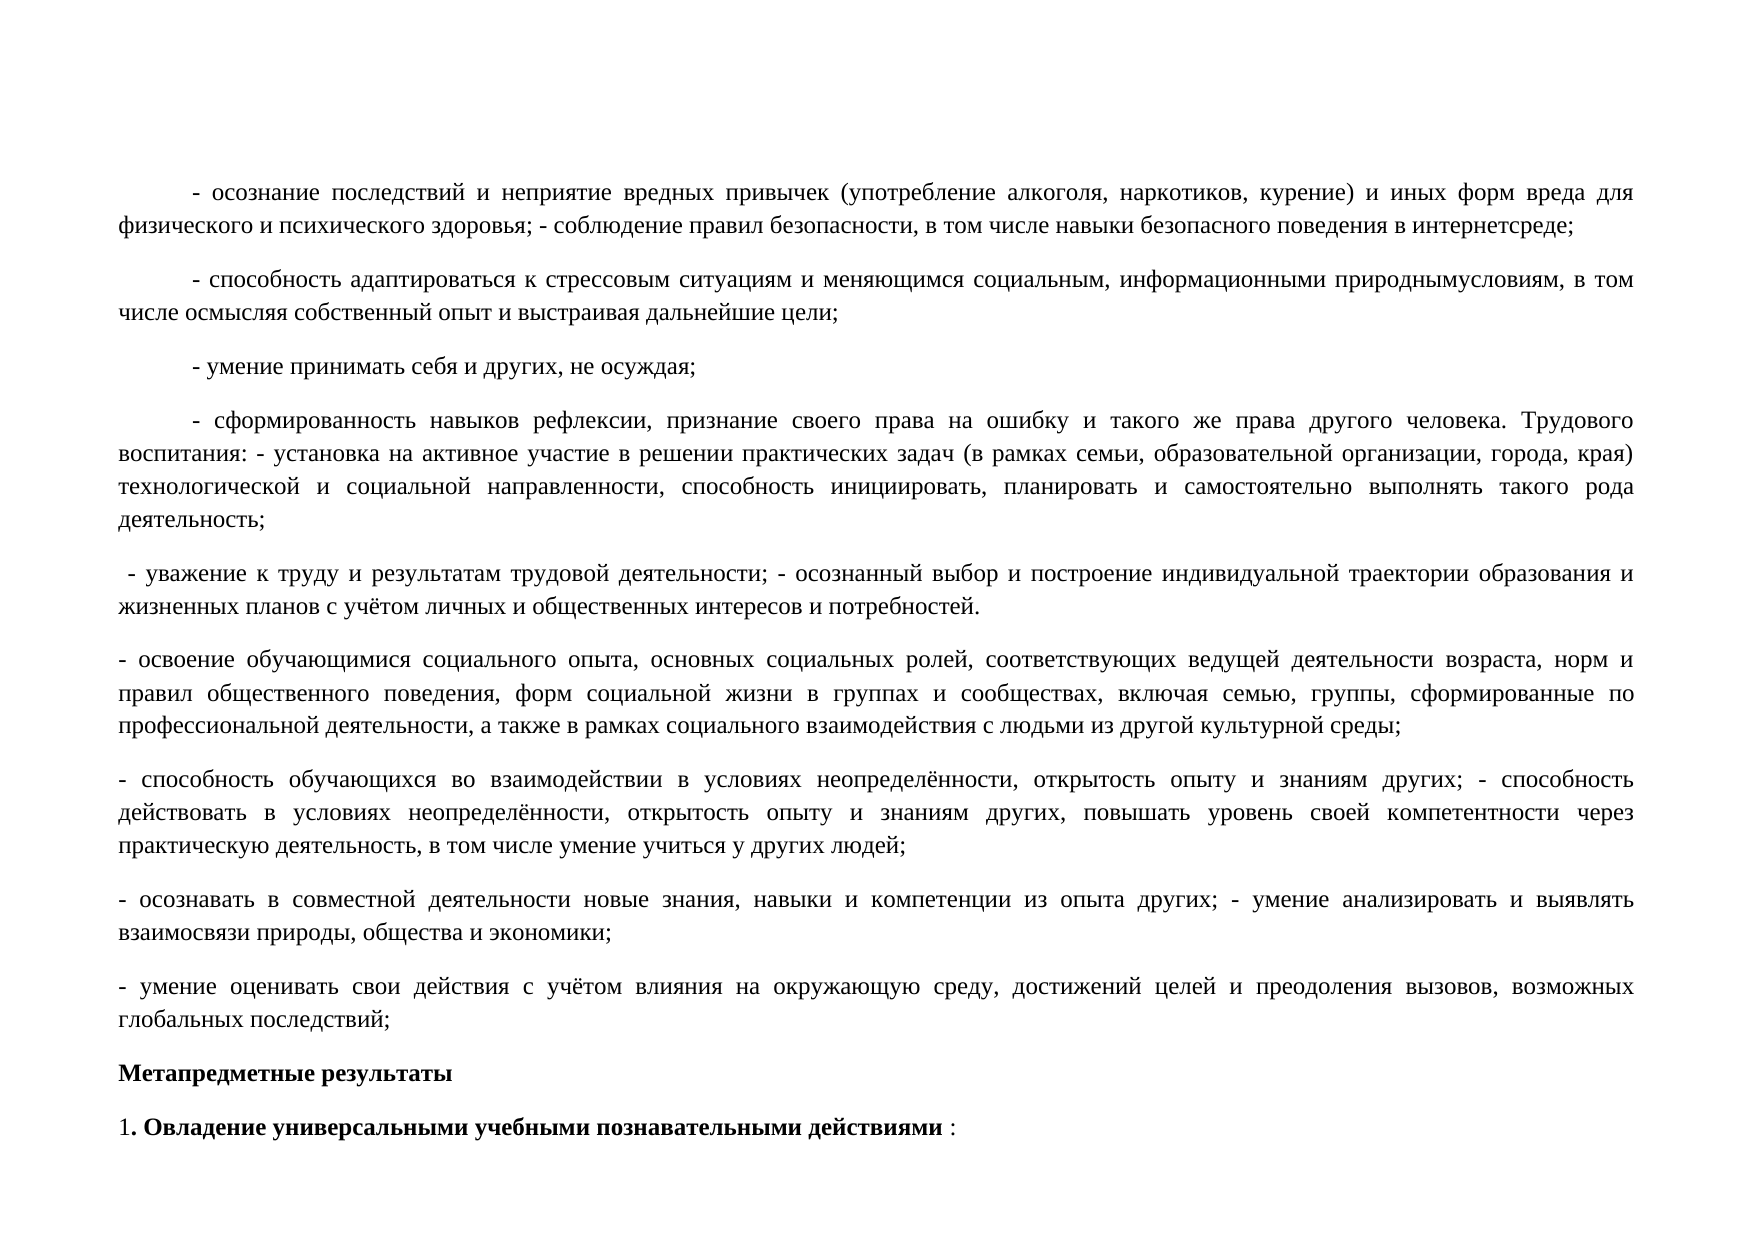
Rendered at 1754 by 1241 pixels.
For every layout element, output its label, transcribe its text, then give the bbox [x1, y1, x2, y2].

text Метапредметные результаты [118, 1058, 1636, 1087]
text 1. Овладение универсальными учебными познавательными действиями : [118, 1112, 1636, 1141]
text - умение оценивать свои действия с учётом влияния на окружающую среду, достижений целей и преодоления вызовов, возможных глобальных последствий; [118, 971, 1636, 1033]
text - сформированность навыков рефлексии, признание своего права на ошибку и такого же права другого человека. Трудового воспитания: - установка на активное участие в решении практических задач (в рамках семьи, образовательной организации, города, края) технологической и социальной направленности, способность инициировать, планировать и самостоятельно выполнять такого рода деятельность; [118, 405, 1636, 533]
text - способность обучающихся во взаимодействии в условиях неопределённости, открытость опыту и знаниям других; - способность действовать в условиях неопределённости, открытость опыту и знаниям других, повышать уровень своей компетентности через практическую деятельность, в том числе умение учиться у других людей; [118, 764, 1636, 859]
text - осознание последствий и неприятие вредных привычек (употребление алкоголя, наркотиков, курение) и иных форм вреда для физического и психического здоровья; - соблюдение правил безопасности, в том числе навыки безопасного поведения в интернетсреде; [118, 177, 1636, 239]
text - уважение к труду и результатам трудовой деятельности; - осознанный выбор и построение индивидуальной траектории образования и жизненных планов с учётом личных и общественных интересов и потребностей. [118, 558, 1636, 619]
text - осознавать в совместной деятельности новые знания, навыки и компетенции из опыта других; - умение анализировать и выявлять взаимосвязи природы, общества и экономики; [118, 884, 1636, 946]
text - освоение обучающимися социального опыта, основных социальных ролей, соответствующих ведущей деятельности возраста, норм и правил общественного поведения, форм социальной жизни в группах и сообществах, включая семью, группы, сформированные по профессиональной деятельности, а также в рамках социального взаимодействия с людьми из другой культурной среды; [118, 644, 1636, 739]
text - умение принимать себя и других, не осуждая; [118, 351, 1636, 380]
text - способность адаптироваться к стрессовым ситуациям и меняющимся социальным, информационными природнымусловиям, в том числе осмысляя собственный опыт и выстраивая дальнейшие цели; [118, 264, 1636, 326]
